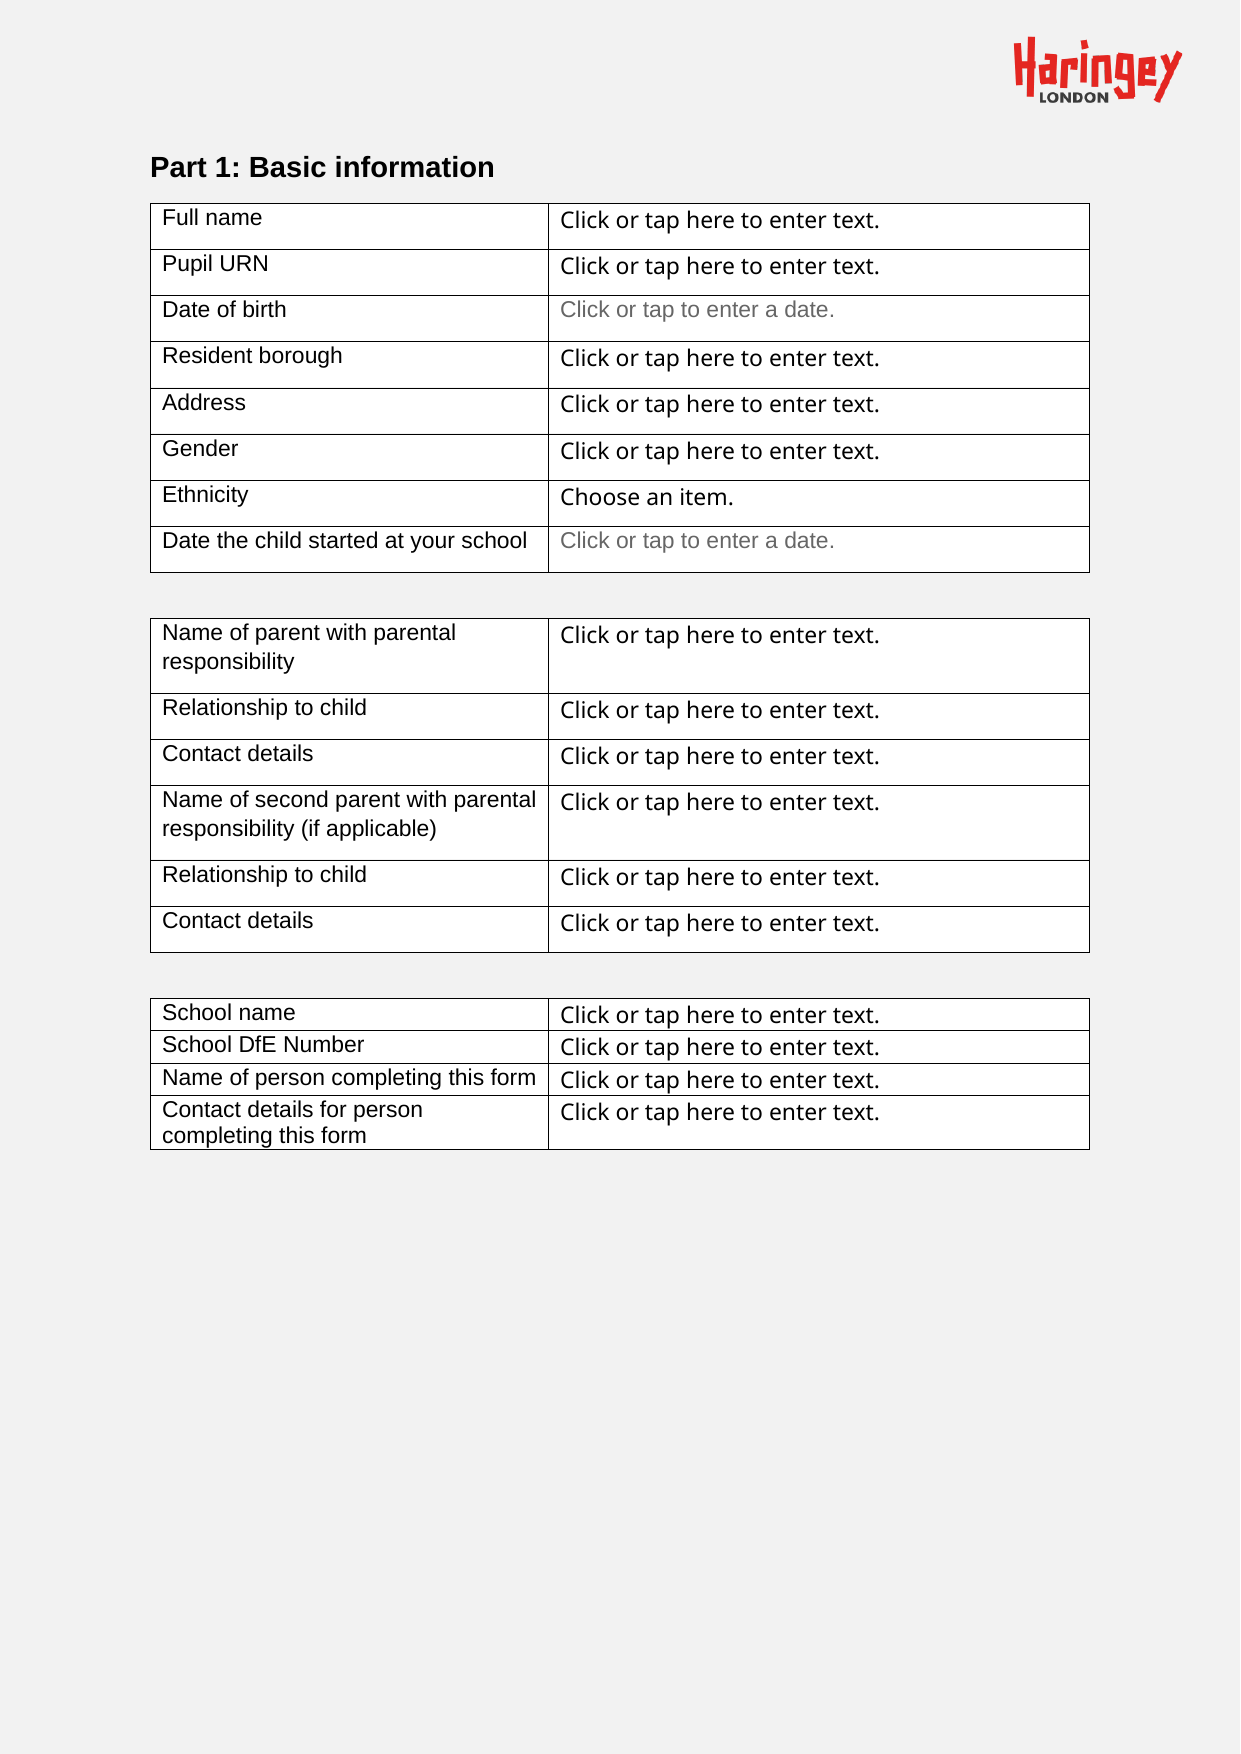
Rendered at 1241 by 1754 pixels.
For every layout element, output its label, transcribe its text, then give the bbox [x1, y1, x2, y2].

table_header School name [151, 999, 548, 1030]
table_header Full name [151, 204, 548, 249]
table_cell Relationship to child [151, 694, 548, 739]
table_cell Gender [151, 435, 548, 480]
table_cell Contact details for person completing this form [151, 1096, 548, 1149]
table_cell School DfE Number [151, 1031, 548, 1063]
table_cell Date the child started at your school [151, 527, 548, 572]
text Part 1: Basic information [150, 150, 1090, 183]
table_cell Contact details [151, 740, 548, 785]
table_cell Pupil URN [151, 250, 548, 295]
picture [1013, 36, 1183, 103]
table_cell Date of birth [151, 296, 548, 341]
table_cell Name of person completing this form [151, 1064, 548, 1095]
table_cell Relationship to child [151, 861, 548, 906]
table_header Name of parent with parental responsibility [151, 619, 548, 693]
table_cell Ethnicity [151, 481, 548, 526]
table_cell Address [151, 389, 548, 433]
table_cell Name of second parent with parental responsibility (if applicable) [151, 786, 548, 859]
table_cell Contact details [151, 907, 548, 952]
table_cell Resident borough [151, 342, 548, 387]
